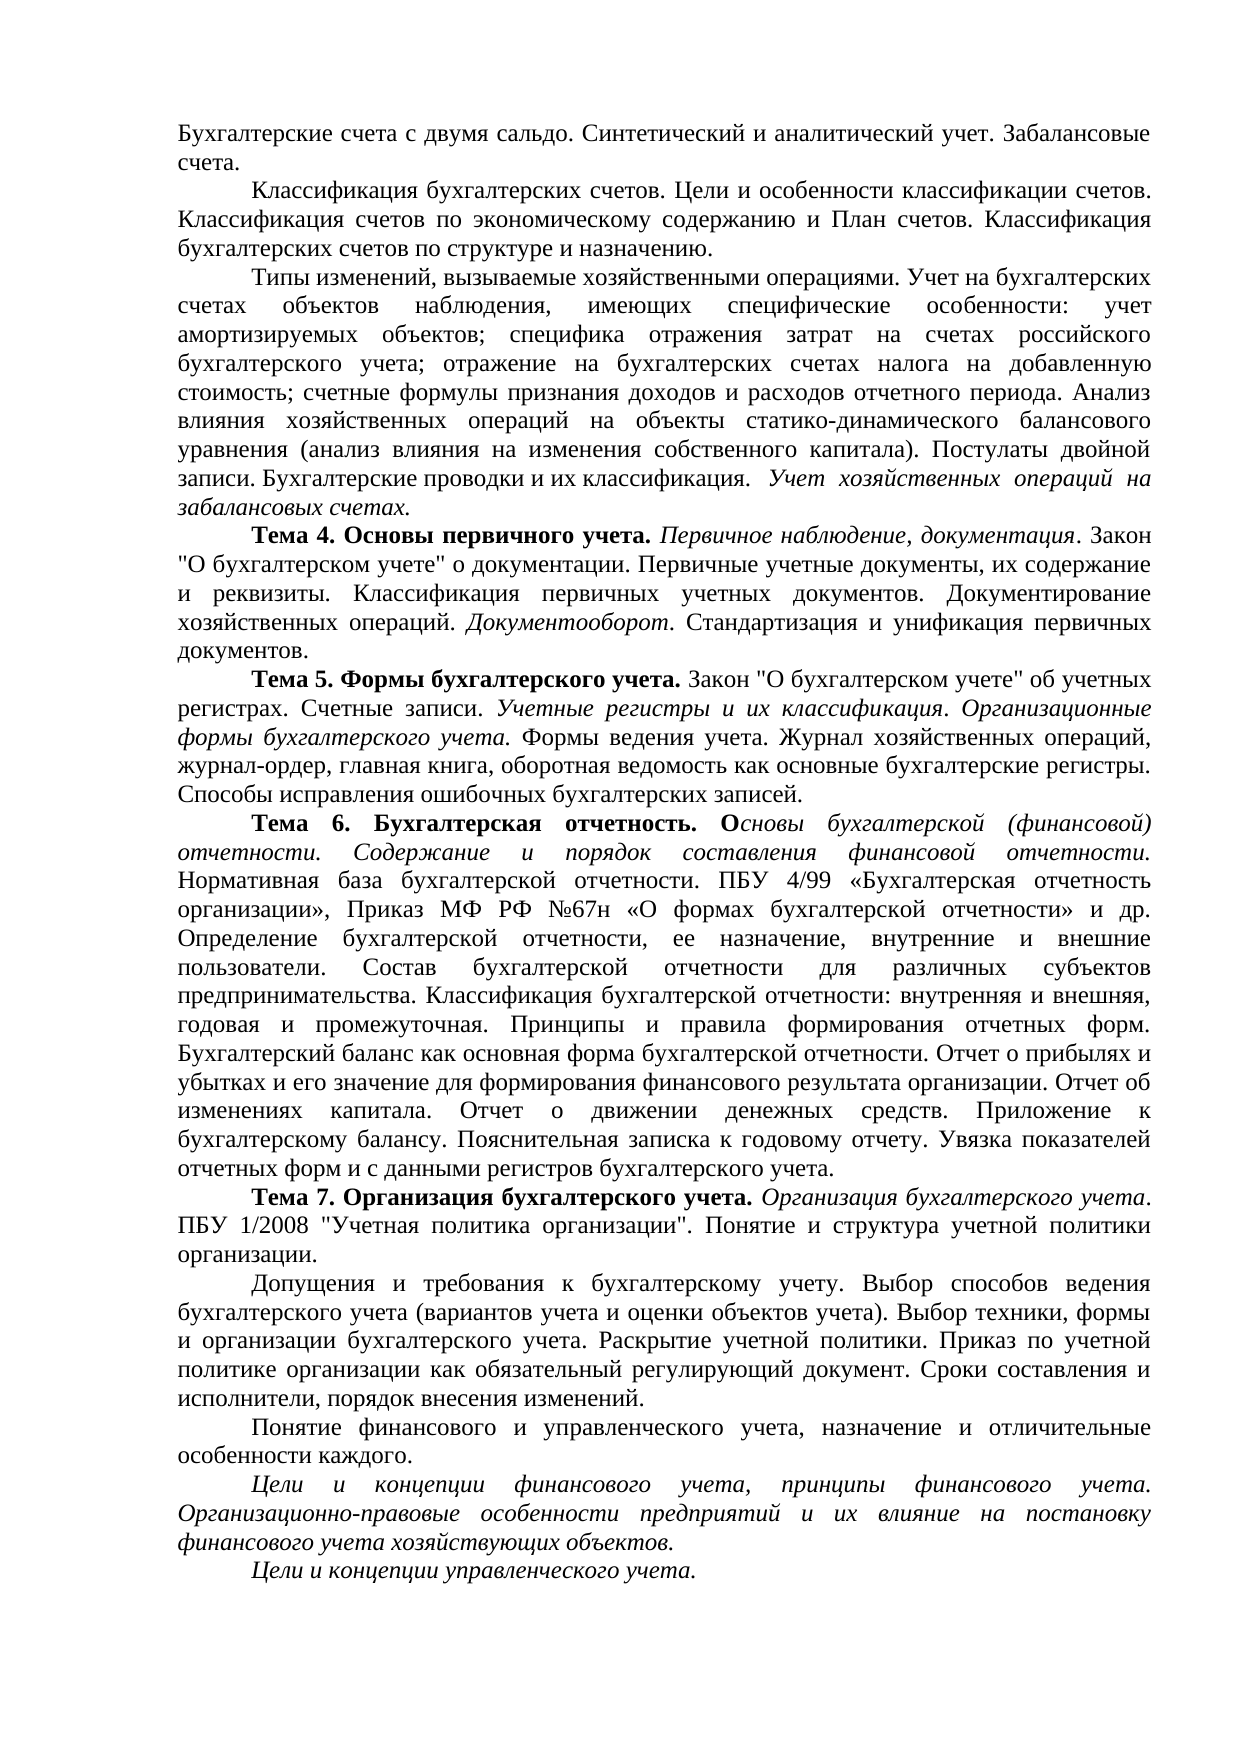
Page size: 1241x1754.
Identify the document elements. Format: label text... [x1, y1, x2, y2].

text Типы изменений, вызываемые хозяйственными операциями. Учет на бухгалтерских счетах объектов наблюдения, имеющих специфические особенности: учет амортизируемых объектов; специфика отражения затрат на счетах российского бухгалтерского учета; отражение на бухгалтерских счетах налога на добавленную стоимость; счетные формулы признания доходов и расходов отчетного периода. Анализ влияния хозяйственных операций на объекты статико-динамического балансового уравнения (анализ влияния на изменения собственного капитала). Постулаты двойной записи. Бухгалтерские проводки и их классификация. Учет хозяйственных операций на забалансовых счетах. [177, 262, 1152, 521]
text Цели и концепции управленческого учета. [177, 1556, 1152, 1584]
text Тема 5. Формы бухгалтерского учета. Закон "О бухгалтерском учете" об учетных регистрах. Счетные записи. Учетные регистры и их классификация. Организационные формы бухгалтерского учета. Формы ведения учета. Журнал хозяйственных операций, журнал-ордер, главная книга, оборотная ведомость как основные бухгалтерские регистры. Способы исправления ошибочных бухгалтерских записей. [177, 664, 1152, 808]
text Допущения и требования к бухгалтерскому учету. Выбор способов ведения бухгалтерского учета (вариантов учета и оценки объектов учета). Выбор техники, формы и организации бухгалтерского учета. Раскрытие учетной политики. Приказ по учетной политике организации как обязательный регулирующий документ. Сроки составления и исполнители, порядок внесения изменений. [177, 1268, 1152, 1412]
text Тема 6. Бухгалтерская отчетность. Основы бухгалтерской (финансовой) отчетности. Содержание и порядок составления финансовой отчетности. Нормативная база бухгалтерской отчетности. ПБУ 4/99 «Бухгалтерская отчетность организации», Приказ МФ РФ №67н «О формах бухгалтерской отчетности» и др. Определение бухгалтерской отчетности, ее назначение, внутренние и внешние пользователи. Состав бухгалтерской отчетности для различных субъектов предпринимательства. Классификация бухгалтерской отчетности: внутренняя и внешняя, годовая и промежуточная. Принципы и правила формирования отчетных форм. Бухгалтерский баланс как основная форма бухгалтерской отчетности. Отчет о прибылях и убытках и его значение для формирования финансового результата организации. Отчет об изменениях капитала. Отчет о движении денежных средств. Приложение к бухгалтерскому балансу. Пояснительная записка к годовому отчету. Увязка показателей отчетных форм и с данными регистров бухгалтерского учета. [177, 808, 1152, 1182]
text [177, 118, 1152, 176]
text Цели и концепции финансового учета, принципы финансового учета. Организационно-правовые особенности предприятий и их влияние на постановку финансового учета хозяйствующих объектов. [177, 1469, 1152, 1556]
text Понятие финансового и управленческого учета, назначение и отличительные особенности каждого. [177, 1412, 1152, 1469]
text Классификация бухгалтерских счетов. Цели и особенности классификации счетов. Классификация счетов по экономическому содержанию и План счетов. Классификация бухгалтерских счетов по структуре и назначению. [177, 176, 1152, 262]
text Тема 7. Организация бухгалтерского учета. Организация бухгалтерского учета. ПБУ 1/2008 "Учетная политика организации". Понятие и структура учетной политики организации. [177, 1182, 1152, 1268]
text Тема 4. Основы первичного учета. Первичное наблюдение, документация. Закон "О бухгалтерском учете" о документации. Первичные учетные документы, их содержание и реквизиты. Классификация первичных учетных документов. Документирование хозяйственных операций. Документооборот. Стандартизация и унификация первичных документов. [177, 521, 1152, 664]
